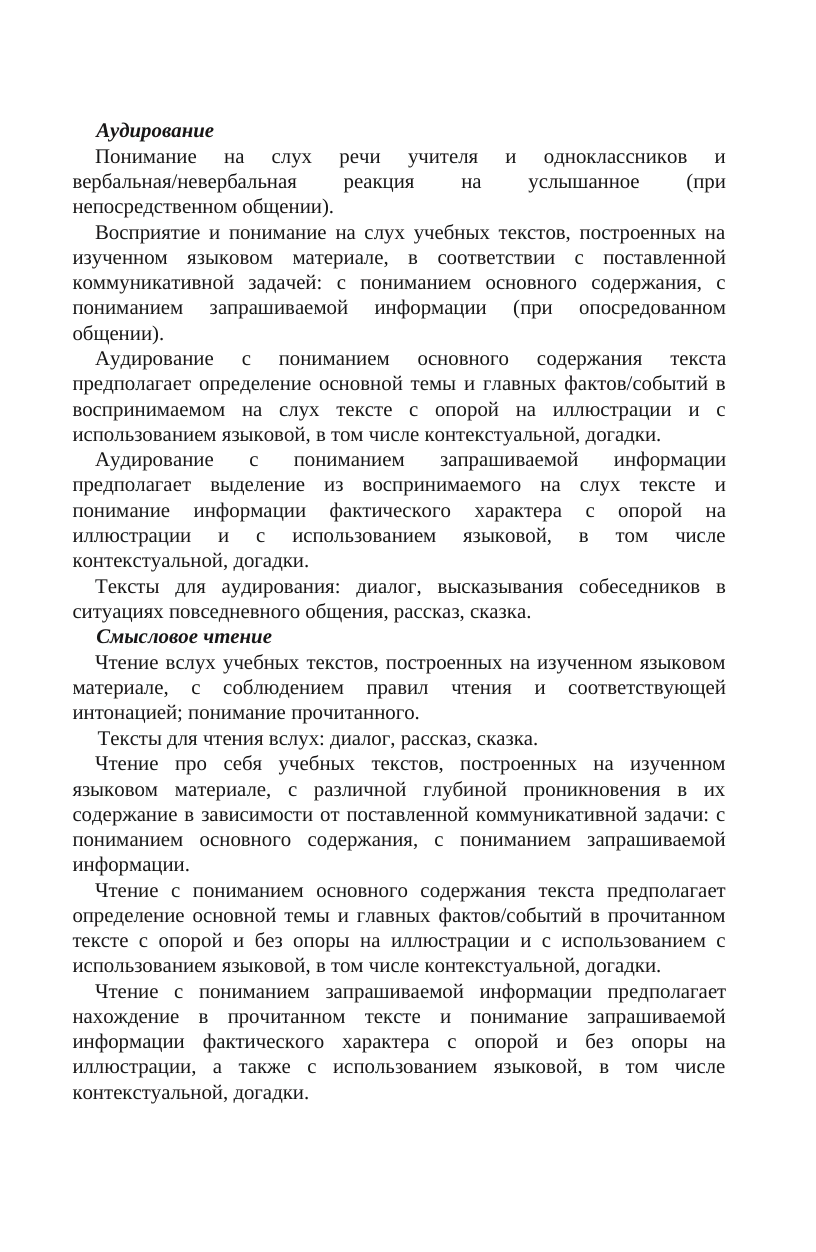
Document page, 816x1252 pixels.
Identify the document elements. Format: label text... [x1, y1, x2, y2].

text Понимание на слух речи учителя и одноклассников и вербальная/невербальная реакция на услышанное (при непосредственном общении). [72, 144, 726, 218]
text Тексты для аудирования: диалог, высказывания собеседников в ситуациях повседневного общения, рассказ, сказка. [72, 573, 726, 623]
text Чтение вслух учебных текстов, построенных на изученном языковом материале, с соблюдением правил чтения и соответствующей интонацией; понимание прочитанного. [72, 650, 726, 724]
text Чтение про себя учебных текстов, построенных на изученном языковом материале, с различной глубиной проникновения в их содержание в зависимости от поставленной коммуникативной задачи: с пониманием основного содержания, с пониманием запрашиваемой информации. [72, 751, 726, 876]
subtitle Смысловое чтение [96, 624, 726, 648]
text Аудирование с пониманием запрашиваемой информации предполагает выделение из воспринимаемого на слух тексте и понимание информации фактического характера с опорой на иллюстрации и с использованием языковой, в том числе контекстуальной, догадки. [72, 447, 726, 572]
text Чтение с пониманием запрашиваемой информации предполагает нахождение в прочитанном тексте и понимание запрашиваемой информации фактического характера с опорой и без опоры на иллюстрации, а также с использованием языковой, в том числе контекстуальной, догадки. [72, 979, 726, 1104]
text Чтение с пониманием основного содержания текста предполагает определение основной темы и главных фактов/событий в прочитанном тексте с опорой и без опоры на иллюстрации и с использованием с использованием языковой, в том числе контекстуальной, догадки. [72, 878, 726, 977]
text Аудирование с пониманием основного содержания текста предполагает определение основной темы и главных фактов/событий в воспринимаемом на слух тексте с опорой на иллюстрации и с использованием языковой, в том числе контекстуальной, догадки. [72, 346, 726, 446]
subtitle Аудирование [96, 118, 726, 142]
text Восприятие и понимание на слух учебных текстов, построенных на изученном языковом материале, в соответствии с поставленной коммуникативной задачей: с пониманием основного содержания, с пониманием запрашиваемой информации (при опосредованном общении). [72, 220, 726, 344]
text Тексты для чтения вслух: диалог, рассказ, сказка. [97, 726, 726, 750]
